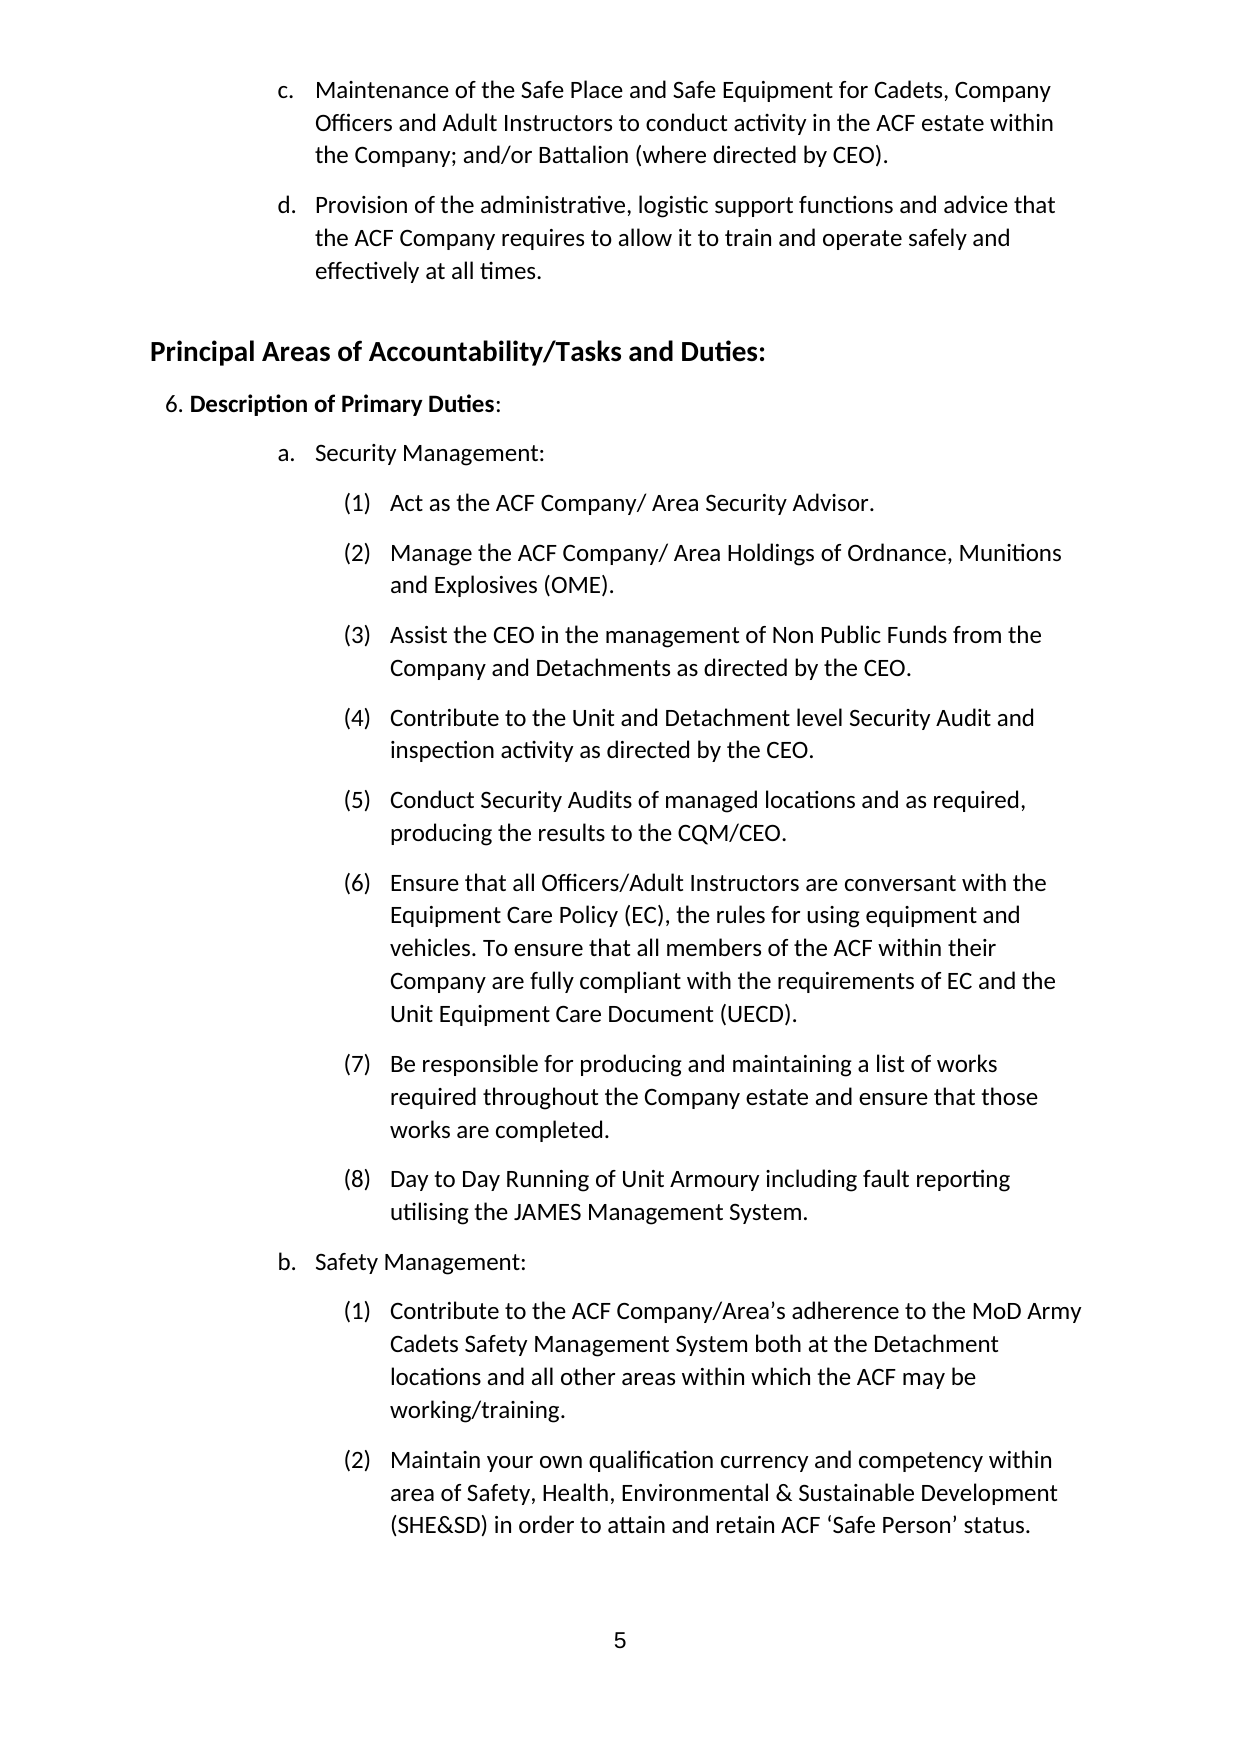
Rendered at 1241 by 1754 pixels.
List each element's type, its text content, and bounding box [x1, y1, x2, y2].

list Maintain your own qualification currency and competency within area of Safety, Health, Environmental & Sustainable Development (SHE&SD) in order to attain and retain ACF ‘Safe Person’ status. [371, 1444, 1090, 1540]
list Manage the ACF Company/ Area Holdings of Ordnance, Munitions and Explosives (OME). [371, 537, 1090, 600]
list Day to Day Running of Unit Armoury including fault reporting utilising the JAMES Management System. [371, 1163, 1090, 1227]
list Contribute to the Unit and Detachment level Security Audit and inspection activity as directed by the CEO. [371, 702, 1090, 765]
list Be responsible for producing and maintaining a list of works required throughout the Company estate and ensure that those works are completed. [371, 1048, 1090, 1144]
list Assist the CEO in the management of Non Public Funds from the Company and Detachments as directed by the CEO. [371, 619, 1090, 683]
list Contribute to the ACF Company/Area’s adherence to the MoD Army Cadets Safety Management System both at the Detachment locations and all other areas within which the ACF may be working/training. [371, 1295, 1090, 1425]
list Description of Primary Duties: [165, 388, 1090, 418]
text Principal Areas of Accountability/Tasks and Duties: [150, 333, 1090, 368]
list Safety Management: [277, 1246, 1090, 1276]
list Act as the ACF Company/ Area Security Advisor. [371, 487, 1090, 518]
list Maintenance of the Safe Place and Safe Equipment for Cadets, Company Officers and Adult Instructors to conduct activity in the ACF estate within the Company; and/or Battalion (where directed by CEO). [277, 74, 1090, 170]
list Security Management: [277, 437, 1090, 468]
list Provision of the administrative, logistic support functions and advice that the ACF Company requires to allow it to train and operate safely and effectively at all times. [277, 189, 1090, 314]
list Conduct Security Audits of managed locations and as required, producing the results to the CQM/CEO. [371, 784, 1090, 848]
list Ensure that all Officers/Adult Instructors are conversant with the Equipment Care Policy (EC), the rules for using equipment and vehicles. To ensure that all members of the ACF within their Company are fully compliant with the requirements of EC and the Unit Equipment Care Document (UECD). [371, 867, 1090, 1029]
